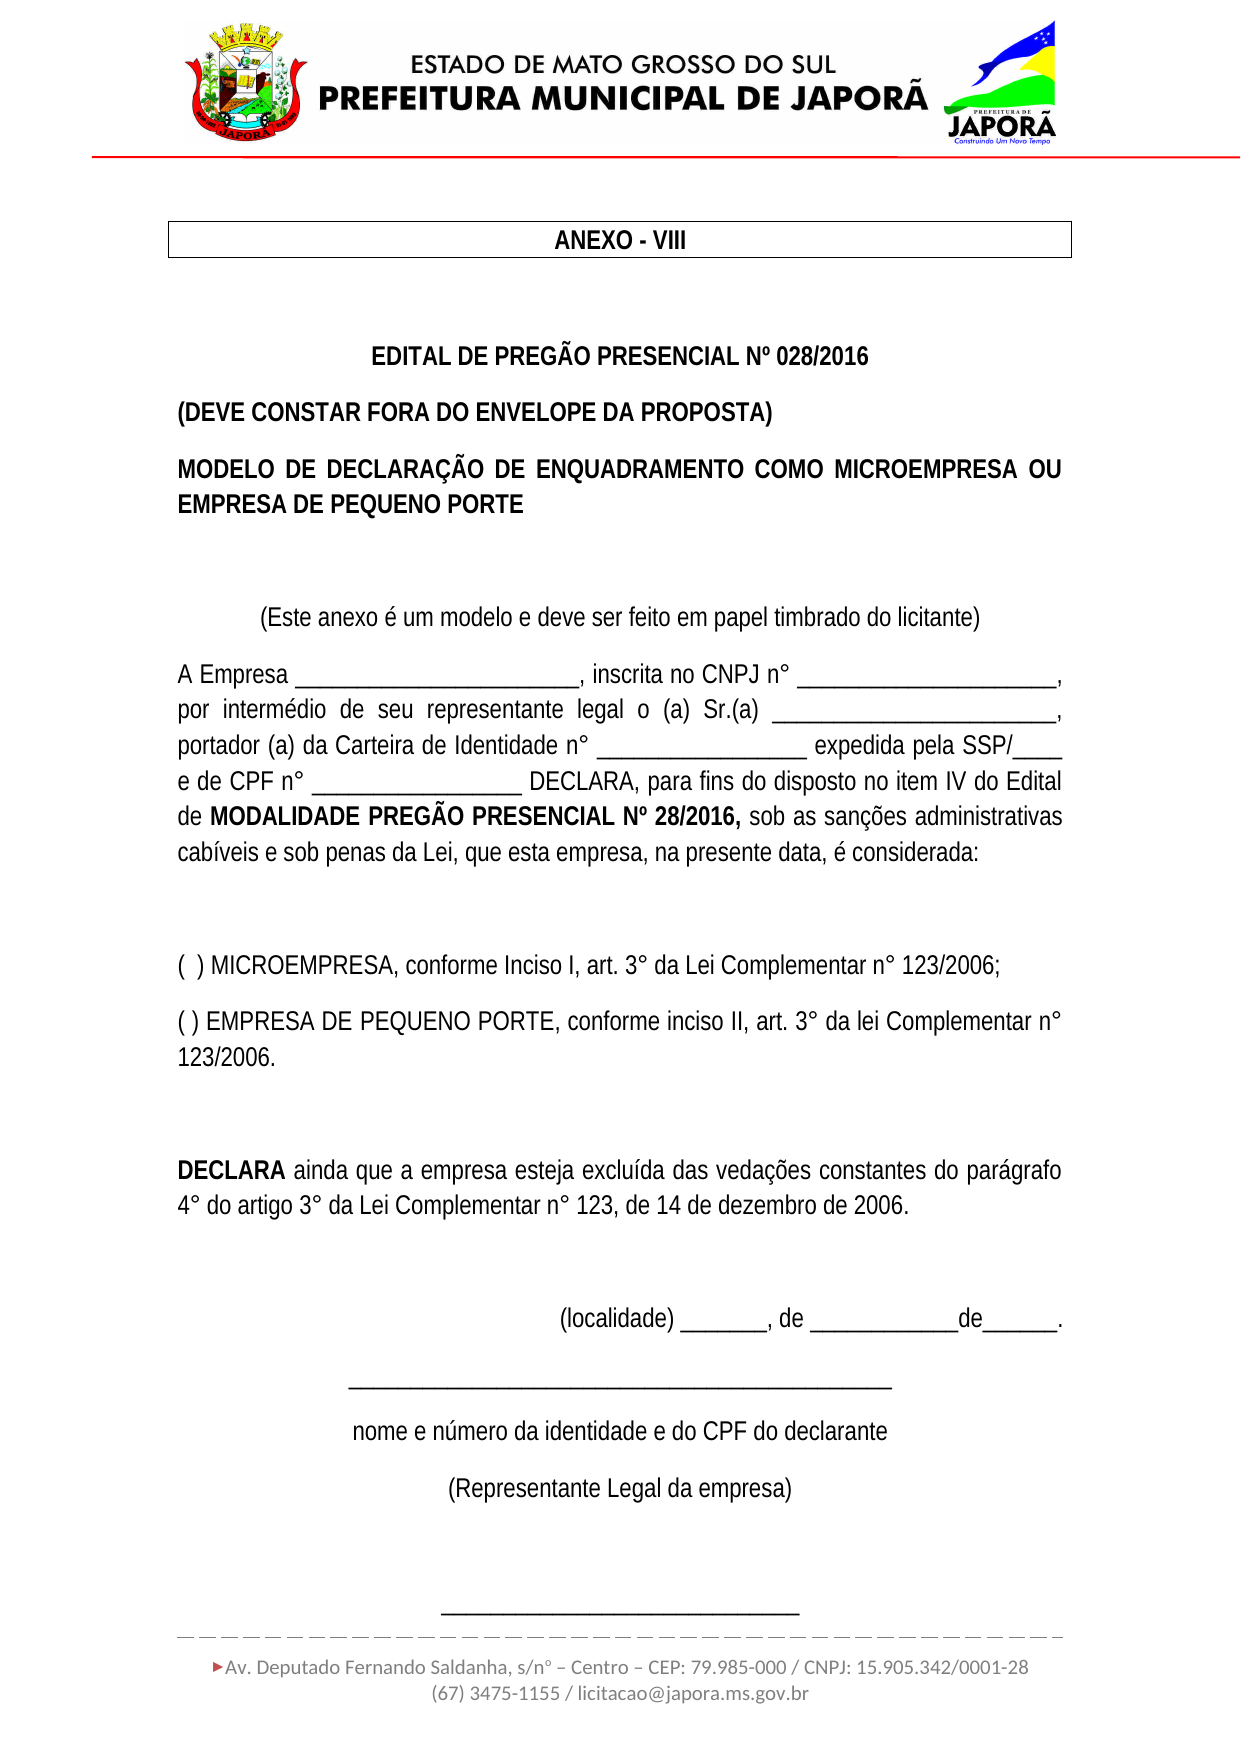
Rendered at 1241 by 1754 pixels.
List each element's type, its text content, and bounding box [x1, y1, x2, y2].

text (DEVE CONSTAR FORA DO ENVELOPE DA PROPOSTA) [177, 396, 1063, 427]
text A Empresa _______________________, inscrita no CNPJ n° _____________________, por intermédio de seu representante legal o (a) Sr.(a) _______________________, portador (a) da Carteira de Identidade n° _________________ expedida pela SSP/____ e de CPF n° _________________ DECLARA, para fins do disposto no item IV do Edital de MODALIDADE PREGÃO PRESENCIAL Nº 28/2016, sob as sanções administrativas cabíveis e sob penas da Lei, que esta empresa, na presente data, é considerada: [177, 658, 1063, 867]
picture [184, 20, 1056, 145]
text ANEXO - VIII [169, 222, 1071, 257]
text _____________________________ [177, 1584, 1063, 1616]
text ( ) EMPRESA DE PEQUENO PORTE, conforme inciso II, art. 3° da lei Complementar n° 123/2006. [177, 1005, 1063, 1072]
text MODELO DE DECLARAÇÃO DE ENQUADRAMENTO COMO MICROEMPRESA OU EMPRESA DE PEQUENO PORTE [177, 453, 1063, 519]
text ____________________________________________ [177, 1359, 1063, 1390]
text EDITAL DE PREGÃO PRESENCIAL Nº 028/2016 [177, 340, 1063, 371]
text ( ) MICROEMPRESA, conforme Inciso I, art. 3° da Lei Complementar n° 123/2006; [177, 949, 1063, 980]
text (Este anexo é um modelo e deve ser feito em papel timbrado do licitante) [177, 601, 1063, 632]
text (Representante Legal da empresa) [177, 1472, 1063, 1503]
text (localidade) _______, de ____________de______. [177, 1302, 1063, 1333]
text DECLARA ainda que a empresa esteja excluída das vedações constantes do parágrafo 4° do artigo 3° da Lei Complementar n° 123, de 14 de dezembro de 2006. [177, 1154, 1063, 1220]
text nome e número da identidade e do CPF do declarante [177, 1415, 1063, 1446]
